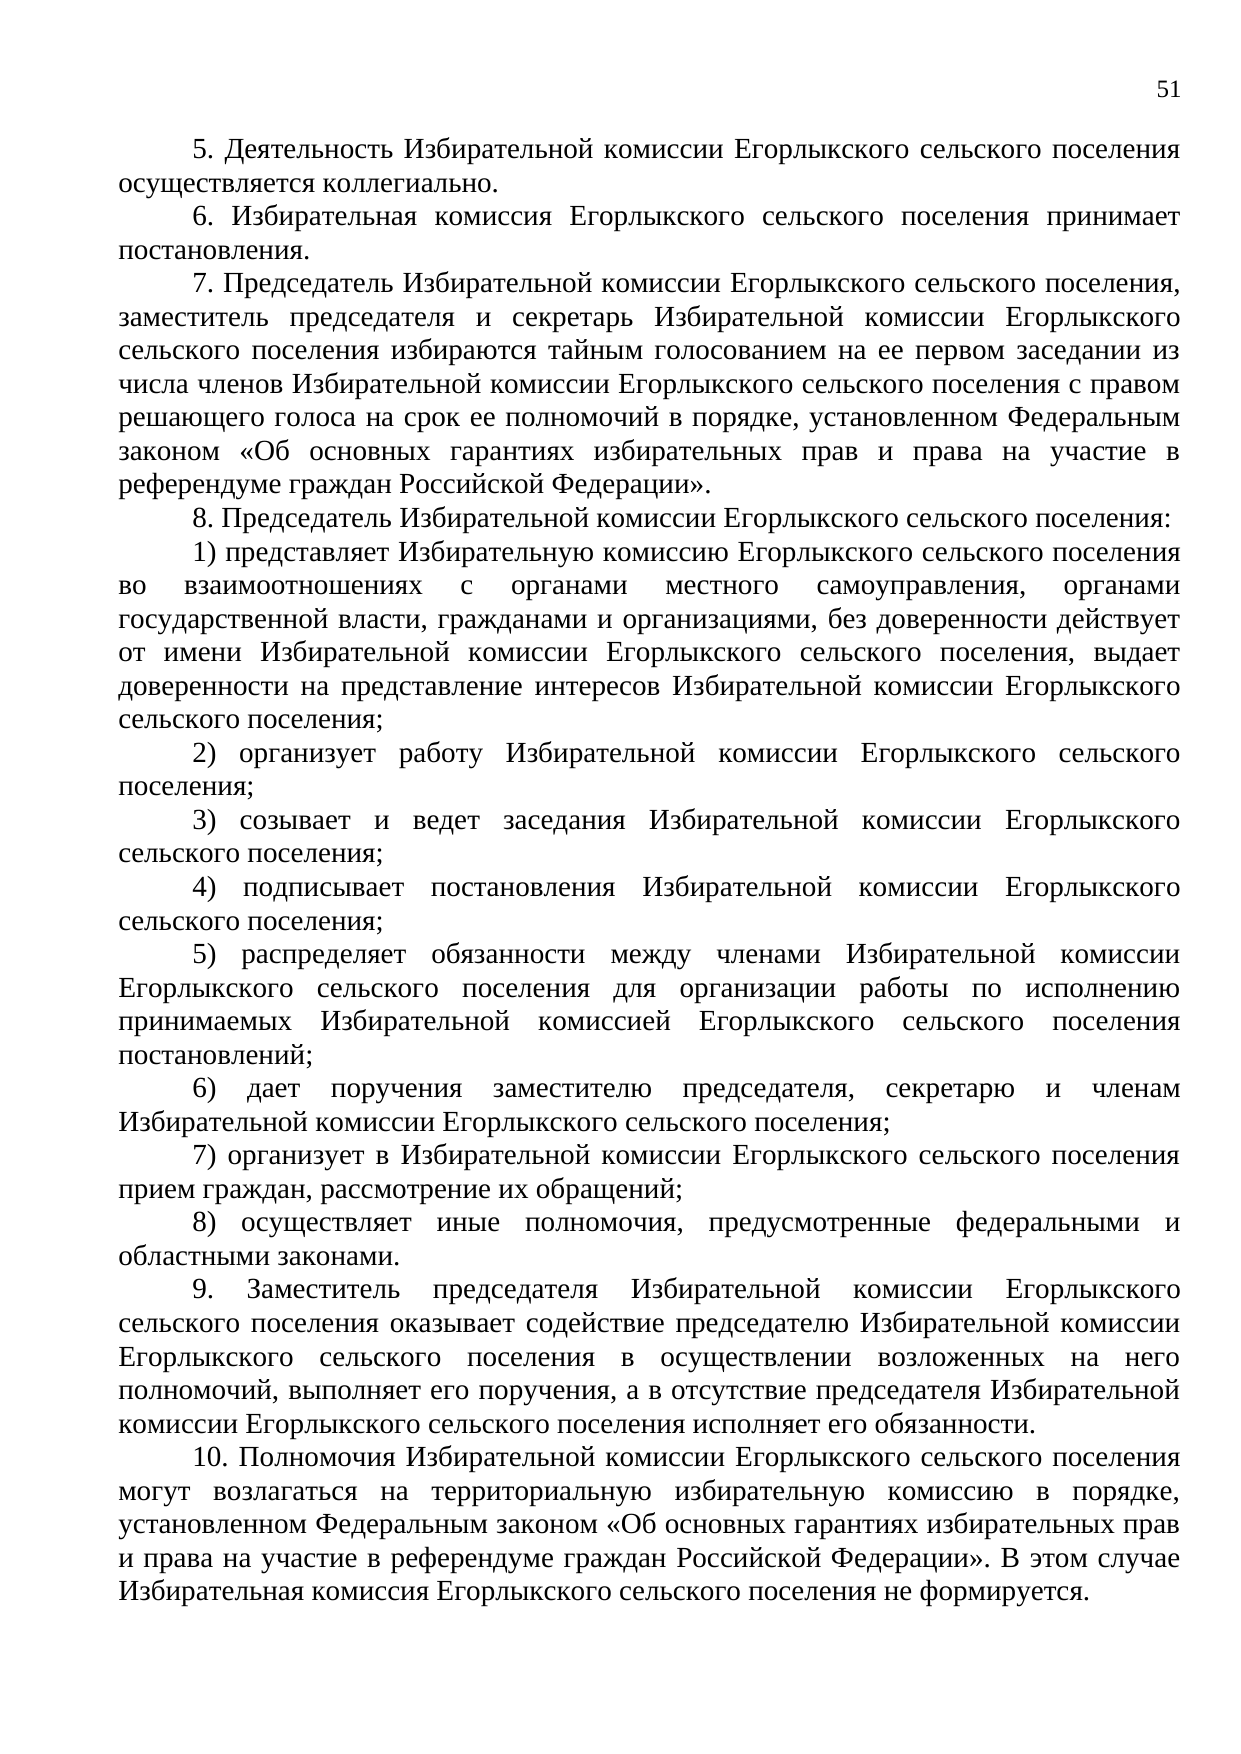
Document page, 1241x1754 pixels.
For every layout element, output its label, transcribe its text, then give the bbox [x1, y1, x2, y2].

text 6) дает поручения заместителю председателя, секретарю и членам Избирательной комиссии Егорлыкского сельского поселения; [118, 1070, 1181, 1137]
text 1) представляет Избирательную комиссию Егорлыкского сельского поселения во взаимоотношениях с органами местного самоуправления, органами государственной власти, гражданами и организациями, без доверенности действует от имени Избирательной комиссии Егорлыкского сельского поселения, выдает доверенности на представление интересов Избирательной комиссии Егорлыкского сельского поселения; [118, 534, 1181, 735]
text 7) организует в Избирательной комиссии Егорлыкского сельского поселения прием граждан, рассмотрение их обращений; [118, 1137, 1181, 1204]
text 7. Председатель Избирательной комиссии Егорлыкского сельского поселения, заместитель председателя и секретарь Избирательной комиссии Егорлыкского сельского поселения избираются тайным голосованием на ее первом заседании из числа членов Избирательной комиссии Егорлыкского сельского поселения с правом решающего голоса на срок ее полномочий в порядке, установленном Федеральным законом «Об основных гарантиях избирательных прав и права на участие в референдуме граждан Российской Федерации». [118, 265, 1181, 500]
text 4) подписывает постановления Избирательной комиссии Егорлыкского сельского поселения; [118, 869, 1181, 936]
text 8) осуществляет иные полномочия, предусмотренные федеральными и областными законами. [118, 1204, 1181, 1272]
text 10. Полномочия Избирательной комиссии Егорлыкского сельского поселения могут возлагаться на территориальную избирательную комиссию в порядке, установленном Федеральным законом «Об основных гарантиях избирательных прав и права на участие в референдуме граждан Российской Федерации». В этом случае Избирательная комиссия Егорлыкского сельского поселения не формируется. [118, 1439, 1181, 1607]
text 8. Председатель Избирательной комиссии Егорлыкского сельского поселения: [118, 500, 1181, 534]
text 5. Деятельность Избирательной комиссии Егорлыкского сельского поселения осуществляется коллегиально. [118, 131, 1181, 198]
text 6. Избирательная комиссия Егорлыкского сельского поселения принимает постановления. [118, 198, 1181, 265]
text 3) созывает и ведет заседания Избирательной комиссии Егорлыкского сельского поселения; [118, 802, 1181, 869]
text 9. Заместитель председателя Избирательной комиссии Егорлыкского сельского поселения оказывает содействие председателю Избирательной комиссии Егорлыкского сельского поселения в осуществлении возложенных на него полномочий, выполняет его поручения, а в отсутствие председателя Избирательной комиссии Егорлыкского сельского поселения исполняет его обязанности. [118, 1272, 1181, 1439]
text 2) организует работу Избирательной комиссии Егорлыкского сельского поселения; [118, 735, 1181, 802]
text 5) распределяет обязанности между членами Избирательной комиссии Егорлыкского сельского поселения для организации работы по исполнению принимаемых Избирательной комиссией Егорлыкского сельского поселения постановлений; [118, 936, 1181, 1070]
